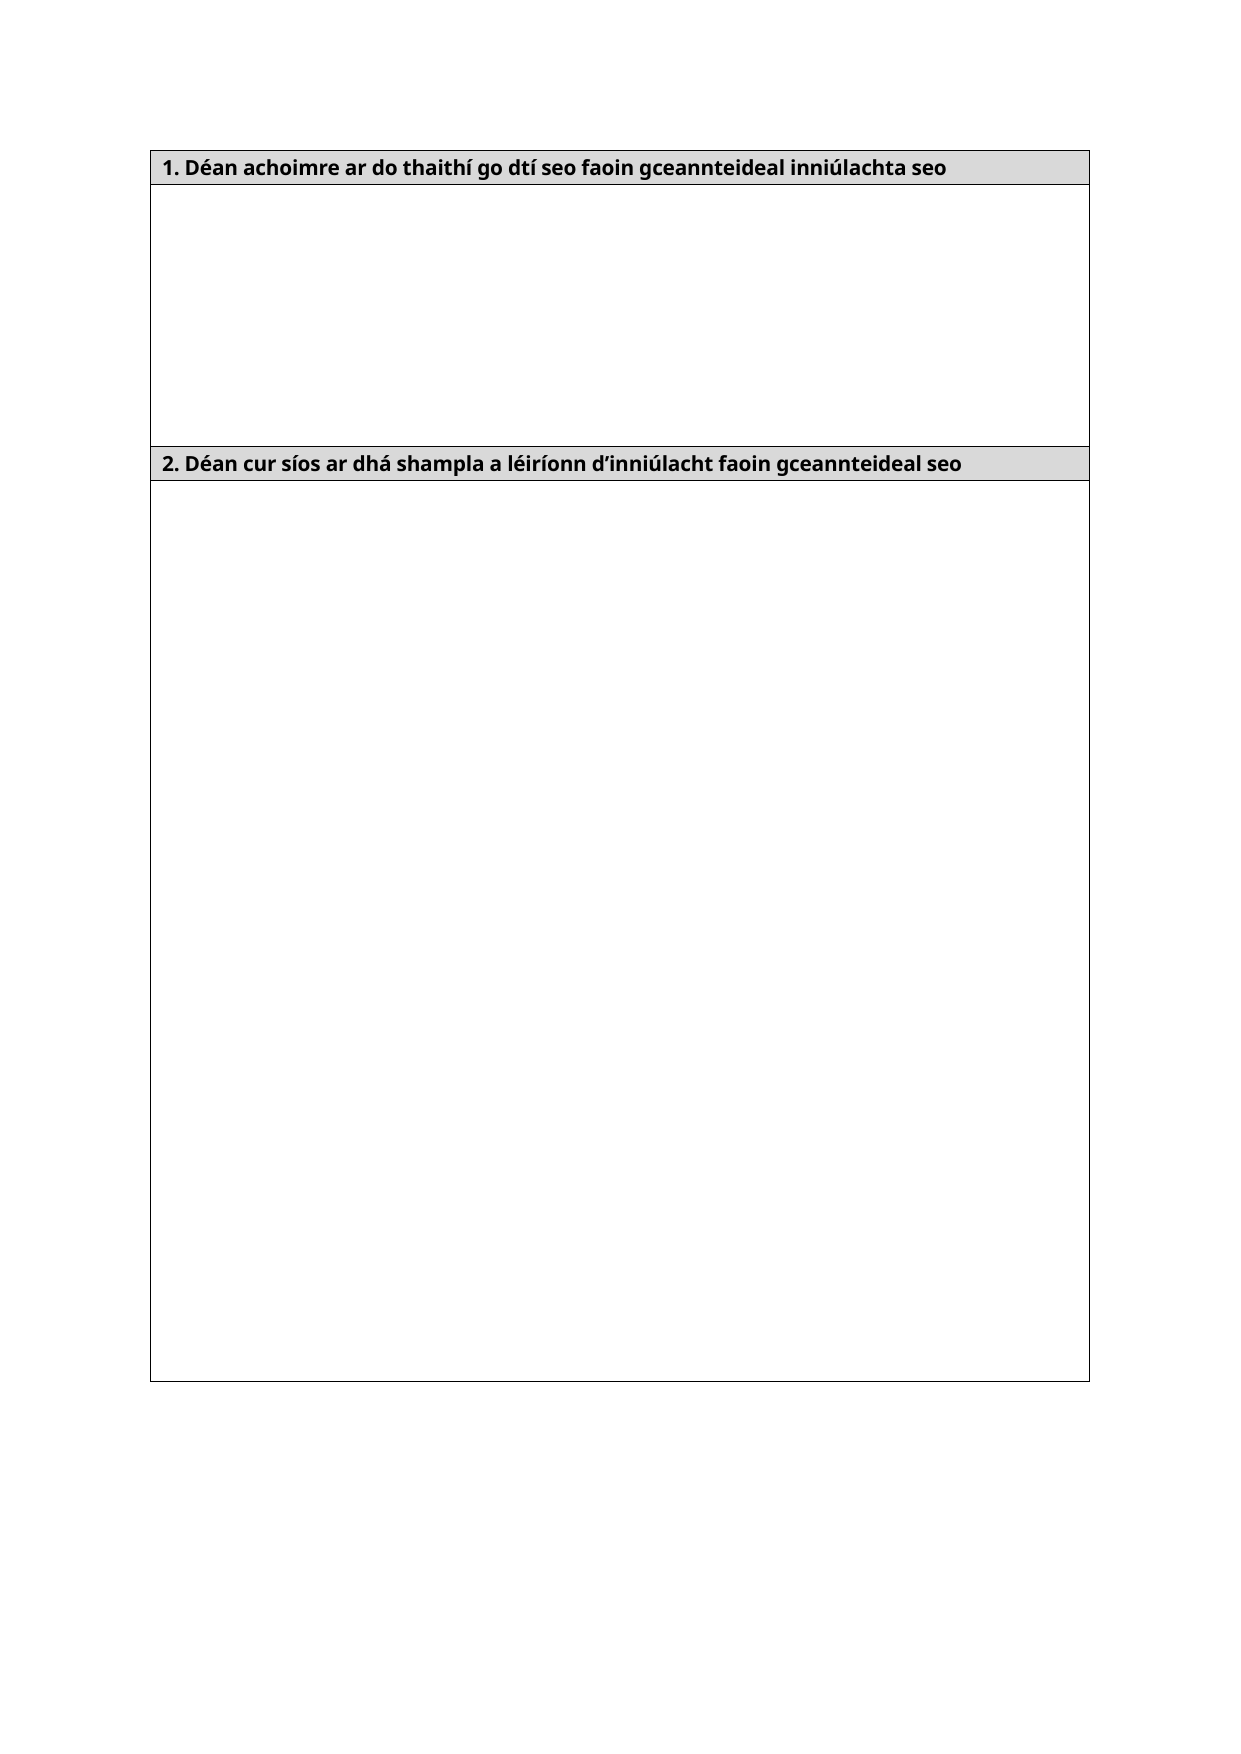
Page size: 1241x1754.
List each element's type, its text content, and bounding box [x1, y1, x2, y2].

table_cell [151, 481, 1089, 1381]
table_cell 2. Déan cur síos ar dhá shampla a léiríonn d’inniúlacht faoin gceannteideal seo [151, 447, 1089, 480]
table_cell [151, 185, 1089, 446]
table_header 1. Déan achoimre ar do thaithí go dtí seo faoin gceannteideal inniúlachta seo [151, 151, 1089, 184]
